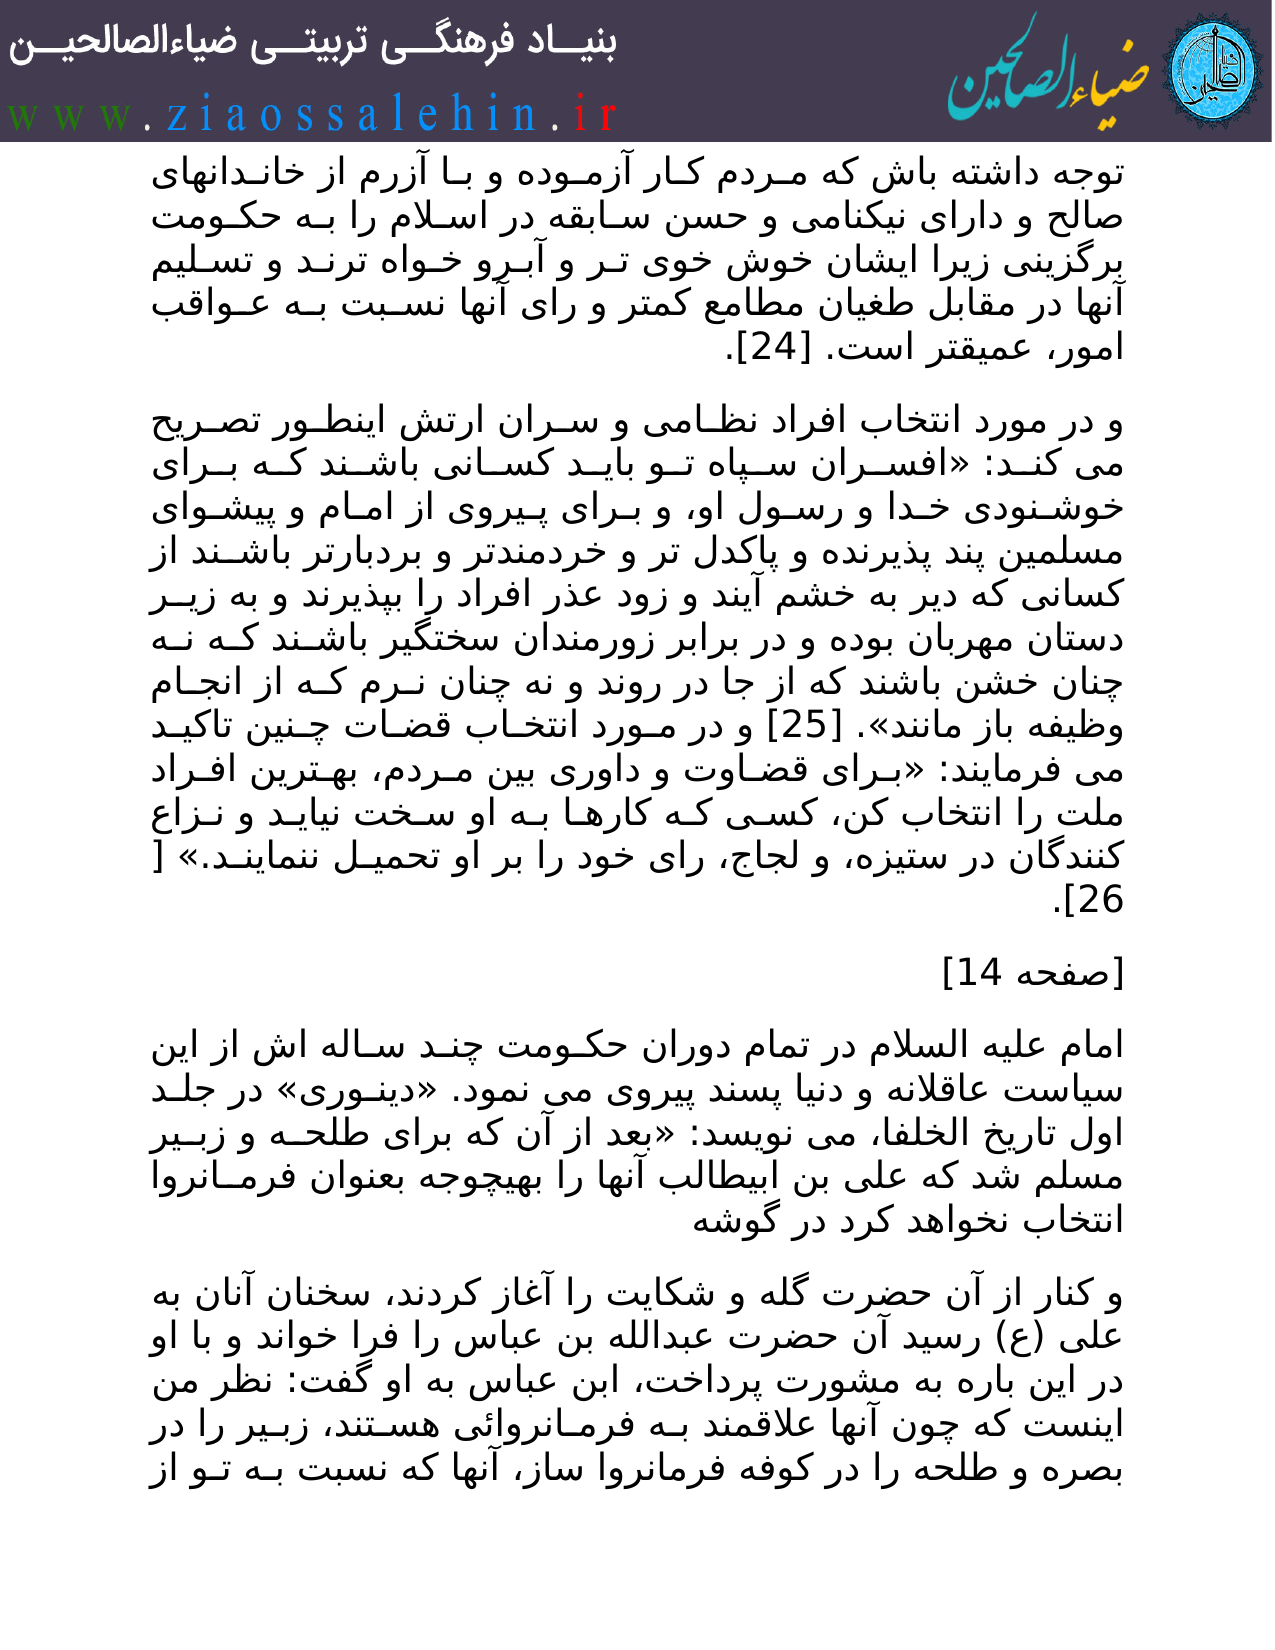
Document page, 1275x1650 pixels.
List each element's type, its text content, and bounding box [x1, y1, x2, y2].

text و در مورد انتخاب افراد نظامی و سران ارتش اینطور تصریح می کند: «افسران سپاه تو باید کسانی باشند که برای خوشنودی خدا و رسول او، و برای پیروی از امام و پیشوای مسلمین پند پذیرنده و پاکدل تر و خردمندتر و بردبارتر باشند از کسانی که دیر به خشم آیند و زود عذر افراد را بپذیرند و به زیر دستان مهربان بوده و در برابر زورمندان سختگیر باشند که نه چنان خشن باشند که از جا در روند و نه چنان نرم که از انجام وظیفه باز مانند». [25] و در مورد انتخاب قضات چنین تاکید می فرمایند: «برای قضاوت و داوری بین مردم، بهترین افراد ملت را انتخاب کن، کسی که کارها به او سخت نیاید و نزاع کنندگان در ستیزه، و لجاج، رای خود را بر او تحمیل ننمایند.» [26]. [150, 397, 1125, 921]
text امام علیه السلام در تمام دوران حکومت چند ساله اش از این سیاست عاقلانه و دنیا پسند پیروی می نمود. «دینوری» در جلد اول تاریخ الخلفا، می نویسد: «بعد از آن که برای طلحه و زبیر مسلم شد که علی بن ابیطالب آنها را بهیچوجه بعنوان فرمانروا انتخاب نخواهد کرد در گوشه [150, 1023, 1125, 1241]
picture [0, 0, 1272, 142]
text [صفحه 14] [150, 950, 1125, 994]
text توجه داشته باش که مردم کار آزموده و با آزرم از خاندانهای صالح و دارای نیکنامی و حسن سابقه در اسلام را به حکومت برگزینی زیرا ایشان خوش خوی تر و آبرو خواه ترند و تسلیم آنها در مقابل طغیان مطامع کمتر و رای آنها نسبت به عواقب امور، عمیقتر است. [24]. [150, 150, 1125, 368]
